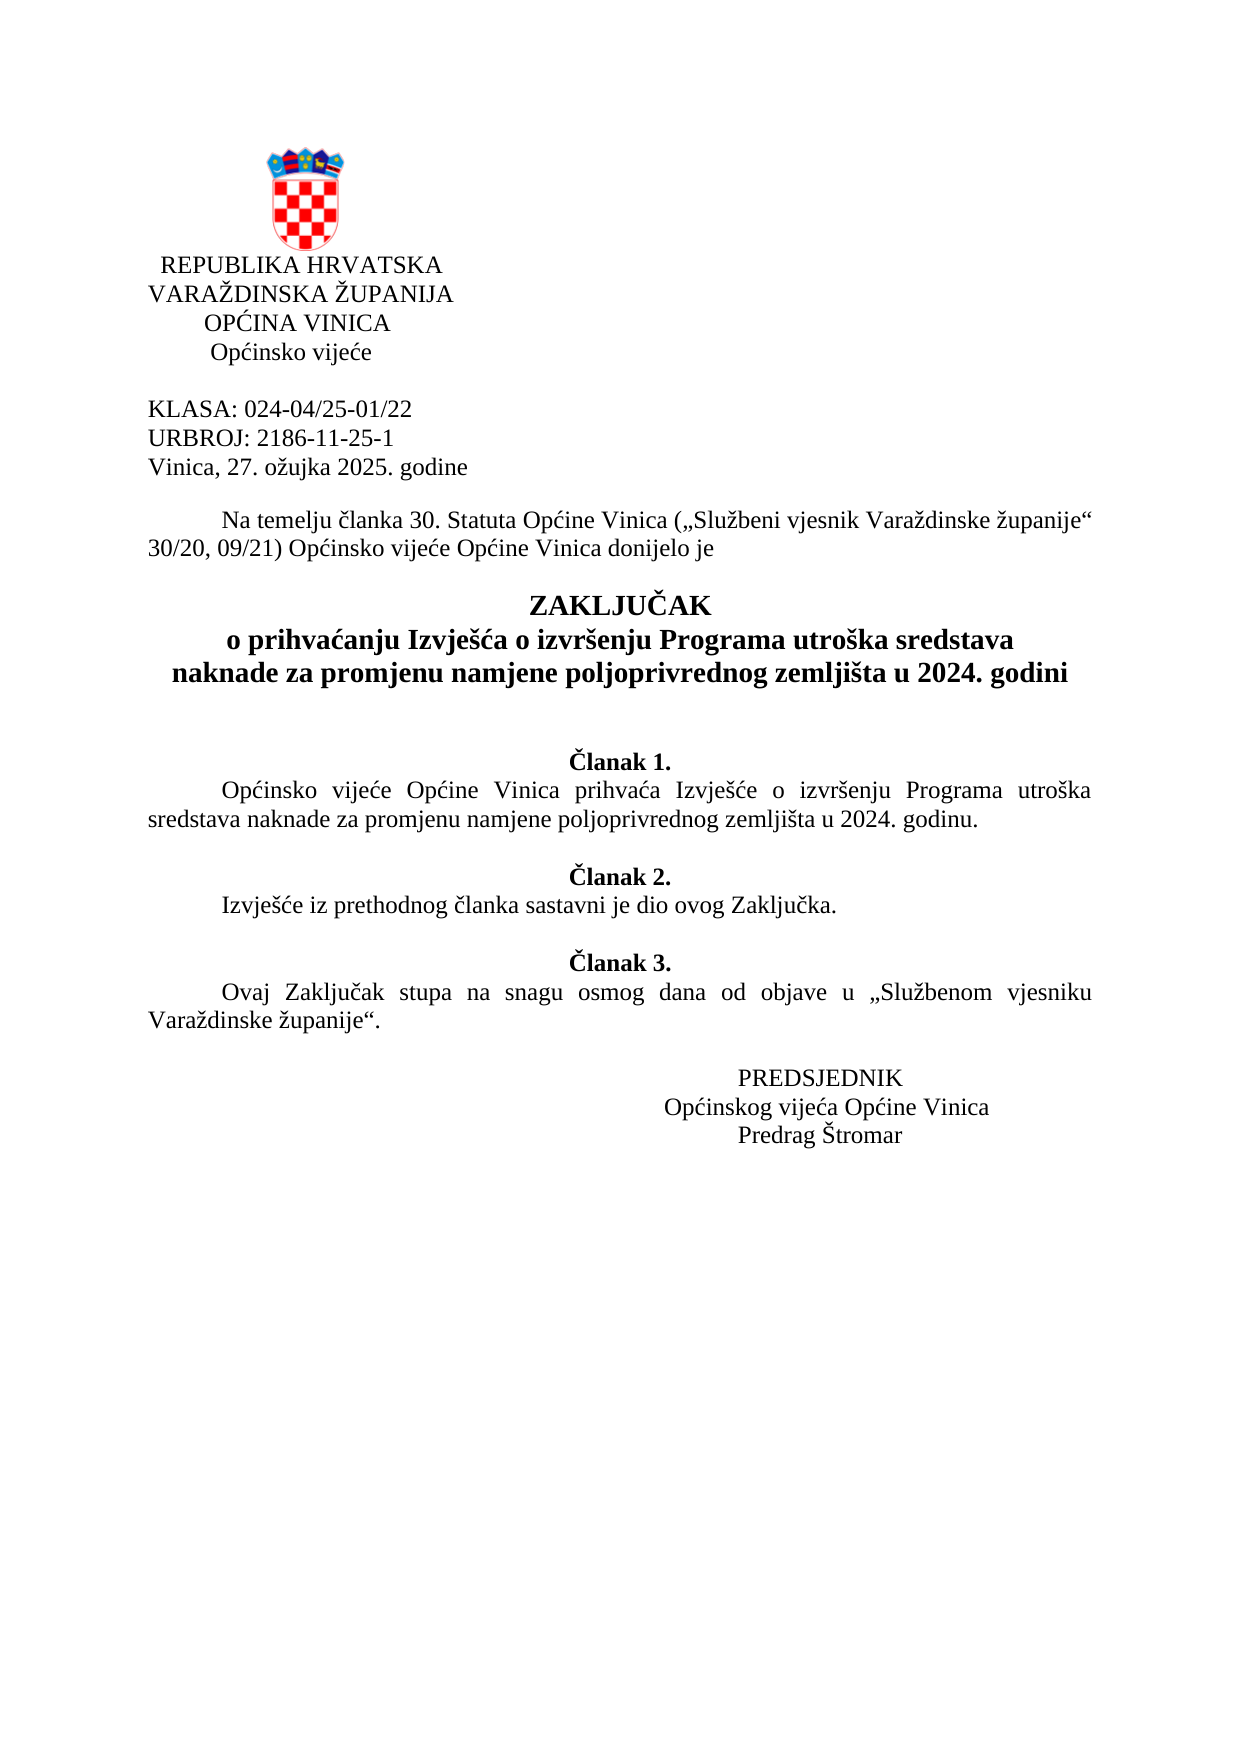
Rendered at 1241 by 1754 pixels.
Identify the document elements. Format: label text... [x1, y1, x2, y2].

text o prihvaćanju Izvješća o izvršenju Programa utroška sredstava [148, 622, 1093, 656]
text Općinskog vijeća Općine Vinica [148, 1092, 1093, 1120]
picture [266, 147, 345, 251]
text Na temelju članka 30. Statuta Općine Vinica („Službeni vjesnik Varaždinske županije“ 30/20, 09/21) Općinsko vijeće Općine Vinica donijelo je [148, 505, 1093, 562]
text Članak 3. [148, 948, 1093, 977]
text Izvješće iz prethodnog članka sastavni je dio ovog Zaključka. [148, 890, 1093, 919]
text naknade za promjenu namjene poljoprivrednog zemljišta u 2024. godini [148, 656, 1093, 689]
text ZAKLJUČAK [148, 588, 1093, 622]
text Vinica, 27. ožujka 2025. godine [148, 452, 1093, 481]
text Općinsko vijeće Općine Vinica prihvaća Izvješće o izvršenju Programa utroška sredstava naknade za promjenu namjene poljoprivrednog zemljišta u 2024. godinu. [148, 775, 1092, 833]
text Članak 2. [148, 862, 1092, 890]
text Općinsko vijeće [148, 337, 1093, 366]
text REPUBLIKA HRVATSKA [148, 251, 1093, 279]
text OPĆINA VINICA [148, 308, 1093, 337]
text PREDSJEDNIK [148, 1063, 1093, 1092]
text Članak 1. [148, 747, 1092, 775]
text URBROJ: 2186-11-25-1 [148, 423, 1093, 452]
text KLASA: 024-04/25-01/22 [148, 394, 1093, 423]
text Ovaj Zaključak stupa na snagu osmog dana od objave u „Službenom vjesniku Varaždinske županije“. [148, 977, 1093, 1034]
text VARAŽDINSKA ŽUPANIJA [148, 279, 1093, 308]
text Predrag Štromar [148, 1120, 1093, 1149]
